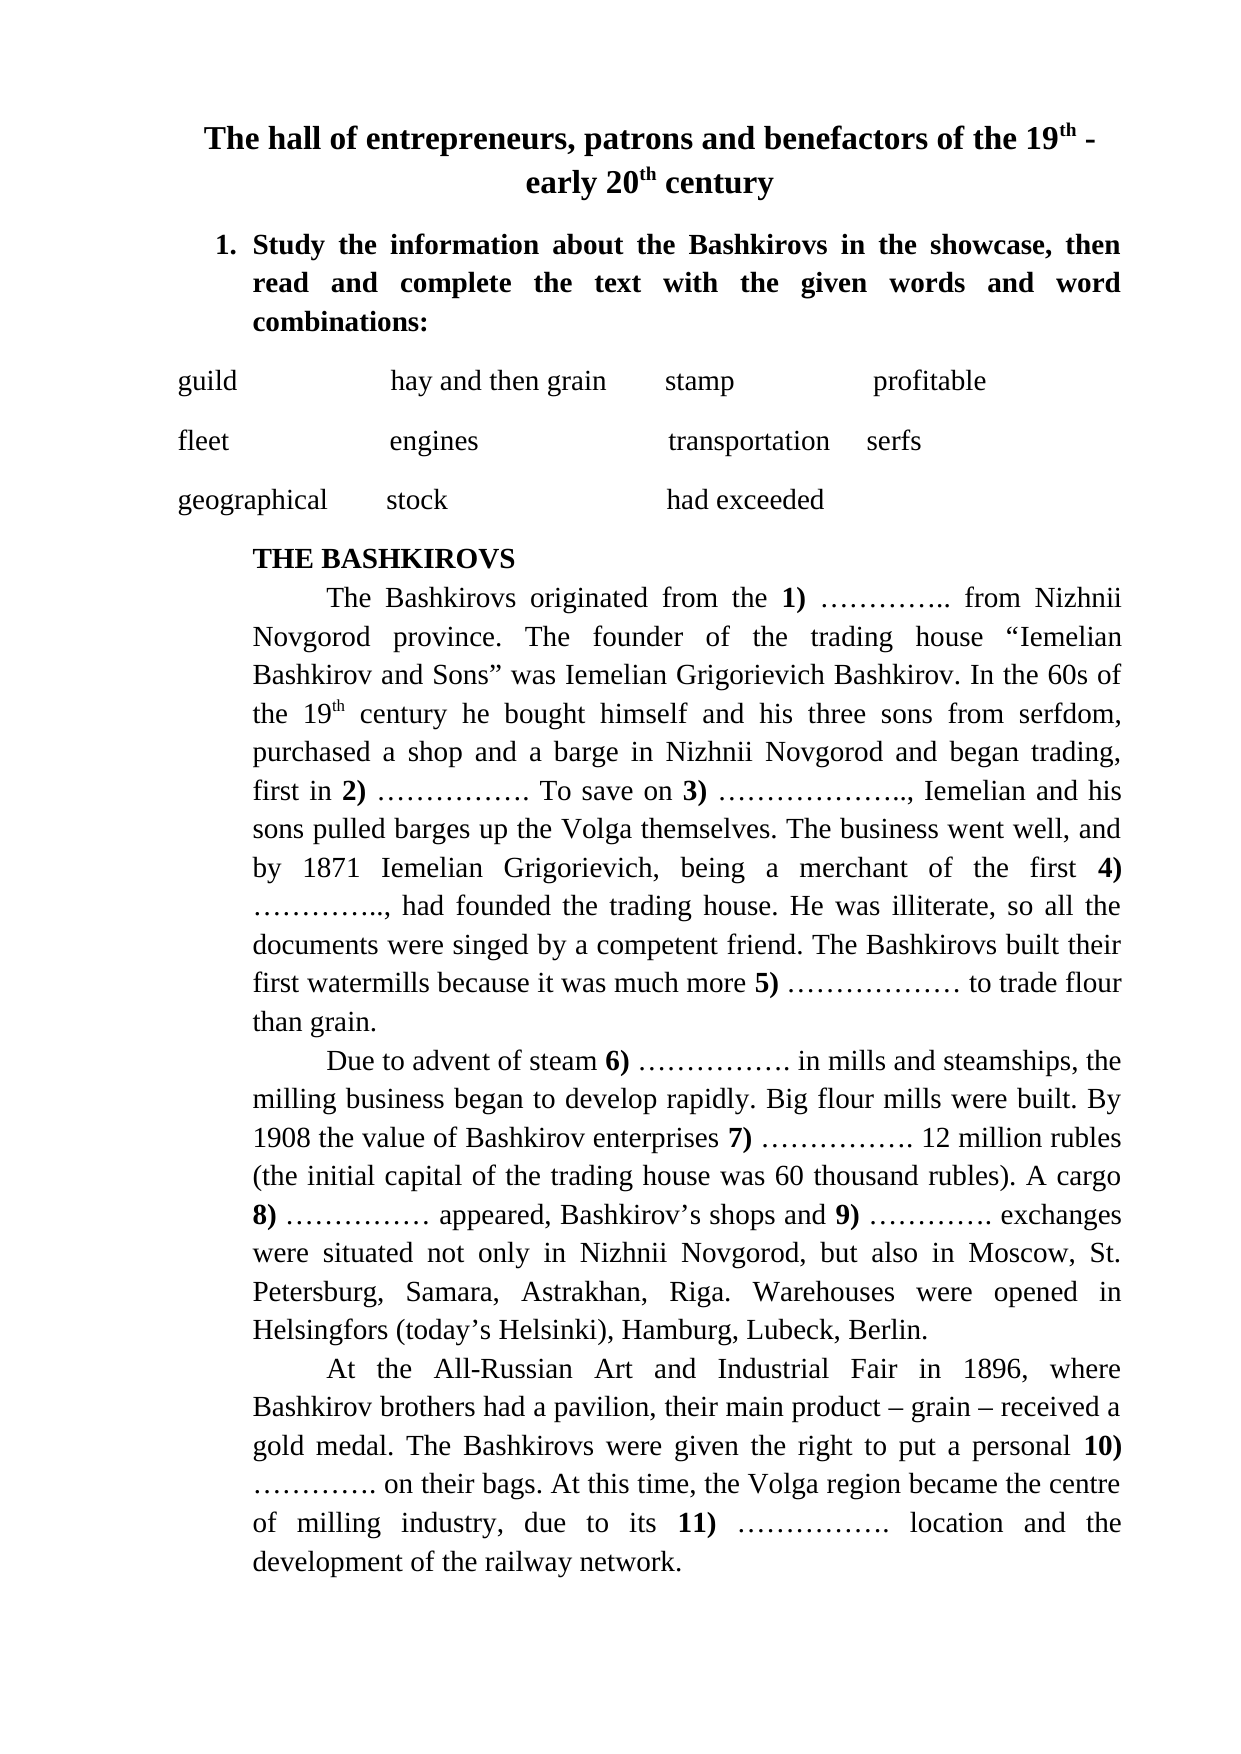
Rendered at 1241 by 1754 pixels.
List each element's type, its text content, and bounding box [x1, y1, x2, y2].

list The Bashkirovs originated from the 1) ………….. from Nizhnii Novgorod province. The founder of the trading house “Iemelian Bashkirov and Sons” was Iemelian Grigorievich Bashkirov. In the 60s of the 19th century he bought himself and his three sons from serfdom, purchased a shop and a barge in Nizhnii Novgorod and began trading, first in 2) ……………. To save on 3) ……………….., Iemelian and his sons pulled barges up the Volga themselves. The business went well, and by 1871 Iemelian Grigorievich, being a merchant of the first 4) ………….., had founded the trading house. He was illiterate, so all the documents were singed by a competent friend. The Bashkirovs built their first watermills because it was much more 5) ……………… to trade flour than grain. [252, 580, 1122, 1038]
list THE BASHKIROVS [252, 542, 1122, 575]
text fleet engines transportation serfs [177, 423, 1122, 456]
text The hall of entrepreneurs, patrons and benefactors of the 19th - early 20th century [177, 118, 1122, 201]
list Due to advent of steam 6) ……………. in mills and steamships, the milling business began to develop rapidly. Big flour mills were built. By 1908 the value of Bashkirov enterprises 7) ……………. 12 million rubles (the initial capital of the trading house was 60 thousand rubles). A cargo 8) …………… appeared, Bashkirov’s shops and 9) …………. exchanges were situated not only in Nizhnii Novgorod, but also in Moscow, St. Petersburg, Samara, Astrakhan, Riga. Warehouses were opened in Helsingfors (today’s Helsinki), Hamburg, Lubeck, Berlin. [252, 1043, 1122, 1346]
list Study the information about the Bashkirovs in the showcase, then read and complete the text with the given words and word combinations: [215, 227, 1122, 338]
text geographical stock had exceeded [177, 482, 1122, 516]
list At the All-Russian Art and Industrial Fair in 1896, where Bashkirov brothers had a pavilion, their main product – grain – received a gold medal. The Bashkirovs were given the right to put a personal 10) …………. on their bags. At this time, the Volga region became the centre of milling industry, due to its 11) ……………. location and the development of the railway network. [252, 1351, 1122, 1577]
text guild hay and then grain stamp profitable [177, 363, 1122, 397]
